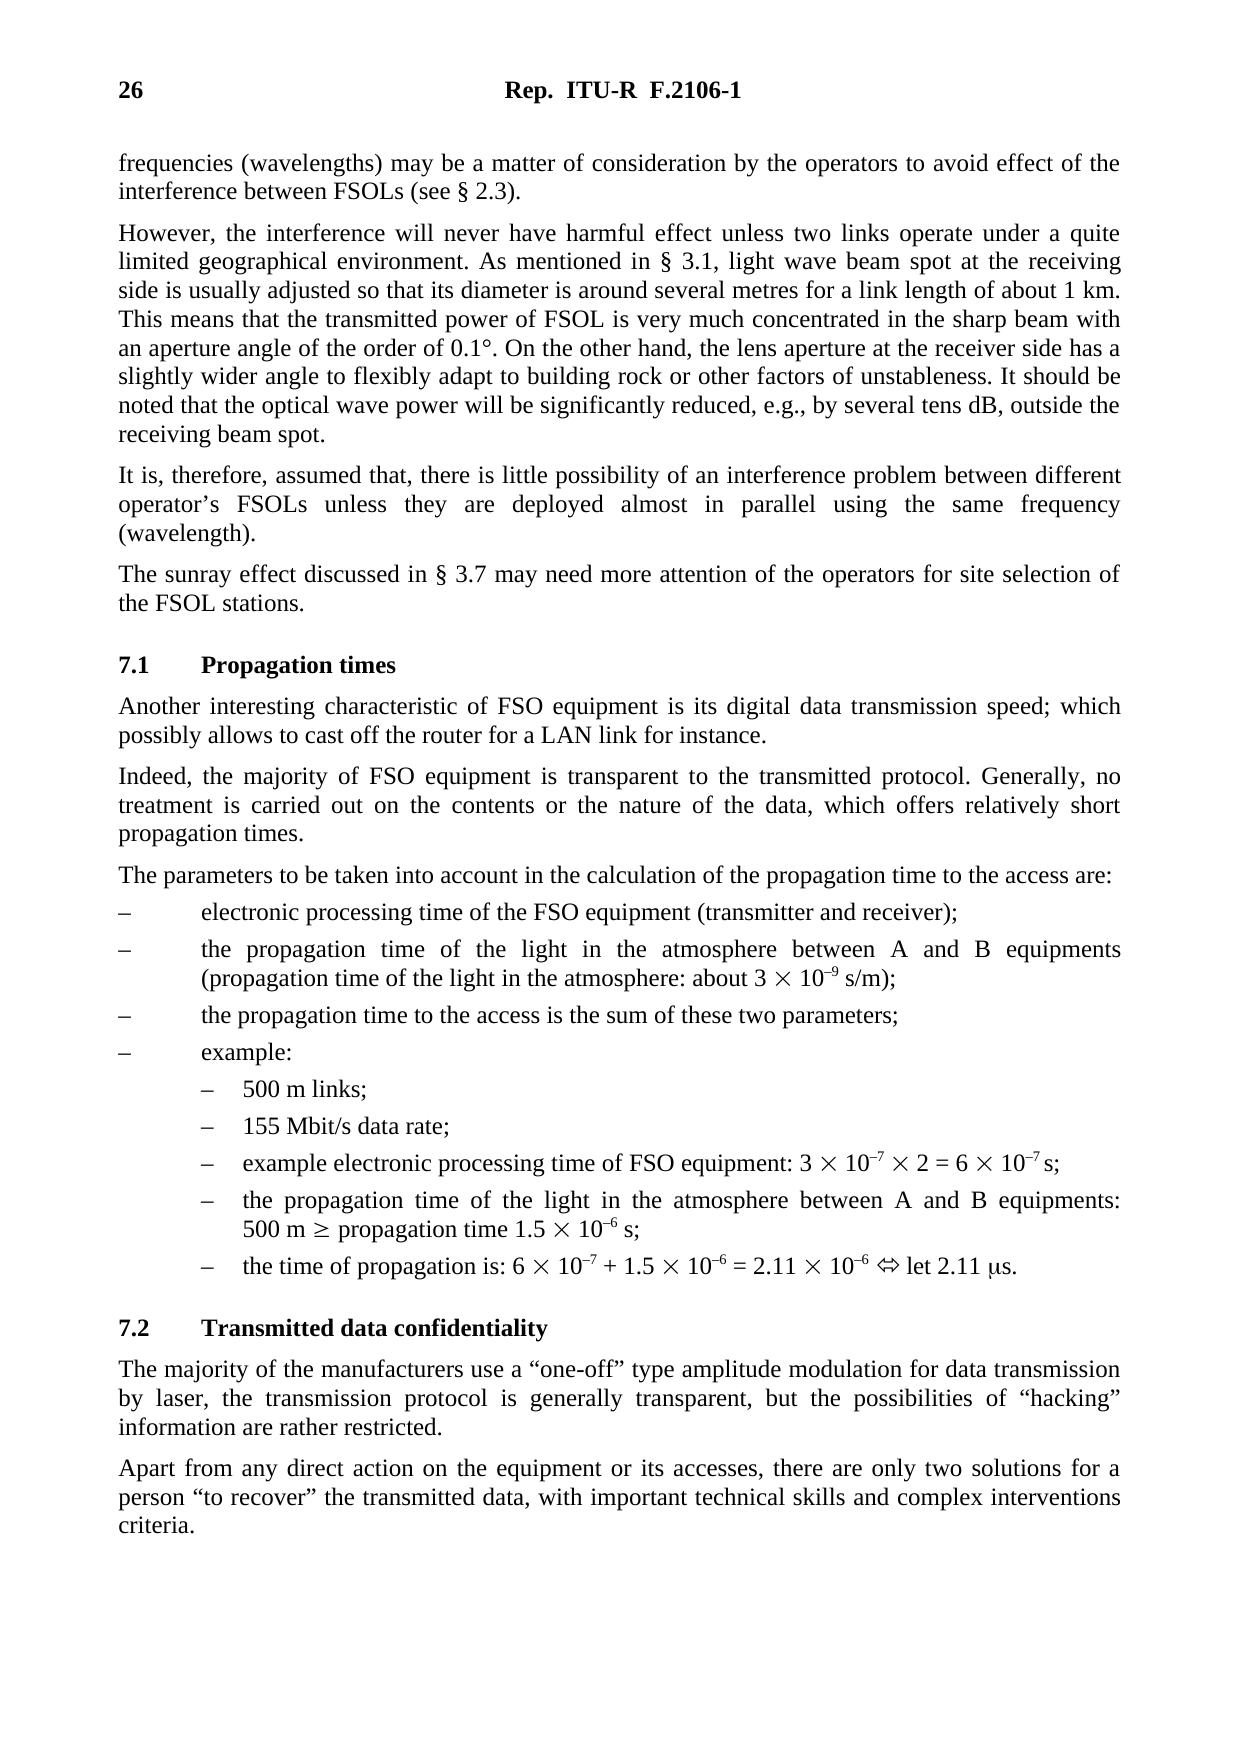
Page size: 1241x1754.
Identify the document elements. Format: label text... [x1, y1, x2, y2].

text The parameters to be taken into account in the calculation of the propagation time to the access are: [118, 860, 1122, 888]
text Another interesting characteristic of FSO equipment is its digital data transmission speed; which possibly allows to cast off the router for a LAN link for instance. [118, 691, 1122, 748]
text The sunray effect discussed in § 3.7 may need more attention of the operators for site selection of the FSOL stations. [118, 559, 1122, 616]
text – electronic processing time of the FSO equipment (transmitter and receiver); [118, 897, 1122, 926]
text – the propagation time to the access is the sum of these two parameters; [118, 1000, 1122, 1028]
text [118, 148, 1122, 205]
text Apart from any direct action on the equipment or its accesses, there are only two solutions for a person “to recover” the transmitted data, with important technical skills and complex interventions criteria. [118, 1453, 1122, 1539]
text It is, therefore, assumed that, there is little possibility of an interference problem between different operator’s FSOLs unless they are deployed almost in parallel using the same frequency (wavelength). [118, 460, 1122, 546]
text Indeed, the majority of FSO equipment is transparent to the transmitted protocol. Generally, no treatment is carried out on the contents or the nature of the data, which offers relatively short propagation times. [118, 761, 1122, 847]
text The majority of the manufacturers use a “one-off” type amplitude modulation for data transmission by laser, the transmission protocol is generally transparent, but the possibilities of “hacking” information are rather restricted. [118, 1354, 1122, 1441]
text However, the interference will never have harmful effect unless two links operate under a quite limited geographical environment. As mentioned in § 3.1, light wave beam spot at the receiving side is usually adjusted so that its diameter is around several metres for a link length of about 1 km. This means that the transmitted power of FSOL is very much concentrated in the sharp beam with an aperture angle of the order of 0.1°. On the other hand, the lens aperture at the receiver side has a slightly wider angle to flexibly adapt to building rock or other factors of unstableness. It should be noted that the optical wave power will be significantly reduced, e.g., by several tens dB, outside the receiving beam spot. [118, 218, 1122, 448]
text – example electronic processing time of FSO equipment: 3 10–7 2 = 6 10–7 s; [201, 1148, 1122, 1177]
text – example: [118, 1037, 1122, 1066]
text – the time of propagation is: 6 10–7 + 1.5 10–6 = 2.11 10–6 let 2.11 s. [201, 1251, 1122, 1280]
text – 500 m links; [201, 1074, 1122, 1103]
text – the propagation time of the light in the atmosphere between A and B equipments (propagation time of the light in the atmosphere: about 3 10–9 s/m); [118, 934, 1122, 991]
text – the propagation time of the light in the atmosphere between A and B equipments: 500 m propagation time 1.5 10–6 s; [201, 1185, 1122, 1243]
subtitle 7.2 Transmitted data confidentiality [118, 1313, 1122, 1342]
text – 155 Mbit/s data rate; [201, 1111, 1122, 1140]
subtitle 7.1 Propagation times [118, 650, 1122, 678]
